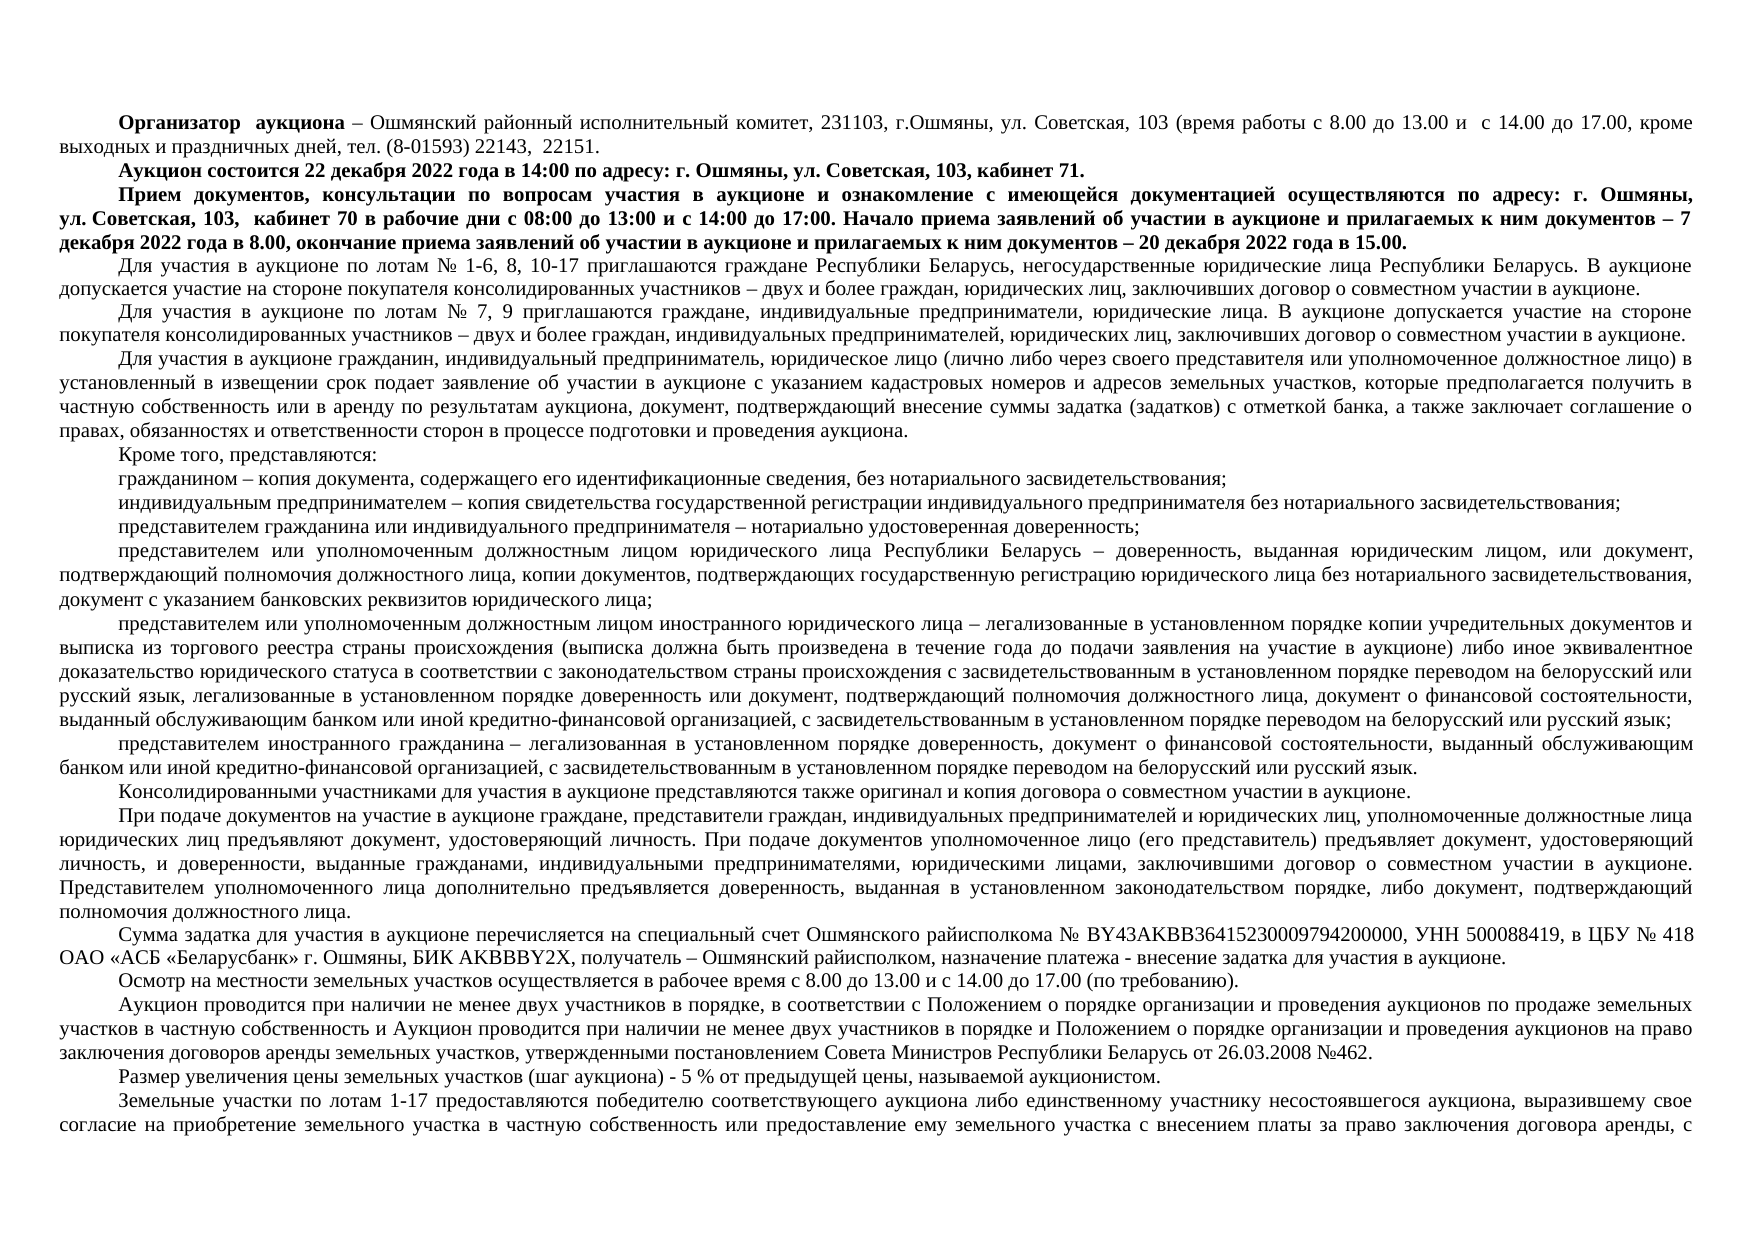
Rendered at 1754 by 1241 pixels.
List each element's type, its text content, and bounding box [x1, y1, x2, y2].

text Кроме того, представляются: [59, 442, 1695, 466]
text Аукцион состоится 22 декабря 2022 года в 14:00 по адресу: г. Ошмяны, ул. Советская, 103, кабинет 71. [59, 158, 1695, 182]
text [59, 1088, 1695, 1136]
text Для участия в аукционе по лотам № 7, 9 приглашаются граждане, индивидуальные предприниматели, юридические лица. В аукционе допускается участие на стороне покупателя консолидированных участников – двух и более граждан, индивидуальных предпринимателей, юридических лиц, заключивших договор о совместном участии в аукционе. [59, 300, 1695, 346]
text Размер увеличения цены земельных участков (шаг аукциона) - 5 % от предыдущей цены, называемой аукционистом. [59, 1064, 1695, 1088]
text индивидуальным предпринимателем – копия свидетельства государственной регистрации индивидуального предпринимателя без нотариального засвидетельствования; [59, 490, 1695, 514]
text гражданином – копия документа, содержащего его идентификационные сведения, без нотариального засвидетельствования; [59, 466, 1695, 490]
text Для участия в аукционе гражданин, индивидуальный предприниматель, юридическое лицо (лично либо через своего представителя или уполномоченное должностное лицо) в установленный в извещении срок подает заявление об участии в аукционе с указанием кадастровых номеров и адресов земельных участков, которые предполагается получить в частную собственность или в аренду по результатам аукциона, документ, подтверждающий внесение суммы задатка (задатков) с отметкой банка, а также заключает соглашение о правах, обязанностях и ответственности сторон в процессе подготовки и проведения аукциона. [59, 346, 1695, 442]
text представителем или уполномоченным должностным лицом иностранного юридического лица – легализованные в установленном порядке копии учредительных документов и выписка из торгового реестра страны происхождения (выписка должна быть произведена в течение года до подачи заявления на участие в аукционе) либо иное эквивалентное доказательство юридического статуса в соответствии с законодательством страны происхождения с засвидетельствованным в установленном порядке переводом на белорусский или русский язык, легализованные в установленном порядке доверенность или документ, подтверждающий полномочия должностного лица, документ о финансовой состоятельности, выданный обслуживающим банком или иной кредитно-финансовой организацией, с засвидетельствованным в установленном порядке переводом на белорусский или русский язык; [59, 611, 1695, 731]
text Организатор аукциона – Ошмянский районный исполнительный комитет, 231103, г.Ошмяны, ул. Советская, 103 (время работы с 8.00 до 13.00 и с 14.00 до 17.00, кроме выходных и праздничных дней, тел. (8-01593) 22143, 22151. [59, 110, 1695, 158]
text Для участия в аукционе по лотам № 1-6, 8, 10-17 приглашаются граждане Республики Беларусь, негосударственные юридические лица Республики Беларусь. В аукционе допускается участие на стороне покупателя консолидированных участников – двух и более граждан, юридических лиц, заключивших договор о совместном участии в аукционе. [59, 254, 1695, 300]
text представителем гражданина или индивидуального предпринимателя – нотариально удостоверенная доверенность; [59, 514, 1695, 538]
text При подаче документов на участие в аукционе граждане, представители граждан, индивидуальных предпринимателей и юридических лиц, уполномоченные должностные лица юридических лиц предъявляют документ, удостоверяющий личность. При подаче документов уполномоченное лицо (его представитель) предъявляет документ, удостоверяющий личность, и доверенности, выданные гражданами, индивидуальными предпринимателями, юридическими лицами, заключившими договор о совместном участии в аукционе. Представителем уполномоченного лица дополнительно предъявляется доверенность, выданная в установленном законодательством порядке, либо документ, подтверждающий полномочия должностного лица. [59, 803, 1695, 923]
text представителем иностранного гражданина – легализованная в установленном порядке доверенность, документ о финансовой состоятельности, выданный обслуживающим банком или иной кредитно-финансовой организацией, с засвидетельствованным в установленном порядке переводом на белорусский или русский язык. [59, 731, 1695, 779]
text представителем или уполномоченным должностным лицом юридического лица Республики Беларусь – доверенность, выданная юридическим лицом, или документ, подтверждающий полномочия должностного лица, копии документов, подтверждающих государственную регистрацию юридического лица без нотариального засвидетельствования, документ с указанием банковских реквизитов юридического лица; [59, 538, 1695, 611]
text Консолидированными участниками для участия в аукционе представляются также оригинал и копия договора о совместном участии в аукционе. [59, 779, 1695, 803]
text Прием документов, консультации по вопросам участия в аукционе и ознакомление с имеющейся документацией осуществляются по адресу: г. Ошмяны, ул. Советская, 103, кабинет 70 в рабочие дни с 08:00 до 13:00 и с 14:00 до 17:00. Начало приема заявлений об участии в аукционе и прилагаемых к ним документов – 7 декабря 2022 года в 8.00, окончание приема заявлений об участии в аукционе и прилагаемых к ним документов – 20 декабря 2022 года в 15.00. [59, 182, 1695, 254]
text Осмотр на местности земельных участков осуществляется в рабочее время с 8.00 до 13.00 и с 14.00 до 17.00 (по требованию). [59, 969, 1695, 992]
text Сумма задатка для участия в аукционе перечисляется на специальный счет Ошмянского райисполкома № BY43AKBB36415230009794200000, УНН 500088419, в ЦБУ № 418 ОАО «АСБ «Беларусбанк» г. Ошмяны, БИК AKBBBY2Х, получатель – Ошмянский райисполком, назначение платежа - внесение задатка для участия в аукционе. [59, 923, 1695, 969]
text Аукцион проводится при наличии не менее двух участников в порядке, в соответствии с Положением о порядке организации и проведения аукционов по продаже земельных участков в частную собственность и Аукцион проводится при наличии не менее двух участников в порядке и Положением о порядке организации и проведения аукционов на право заключения договоров аренды земельных участков, утвержденными постановлением Совета Министров Республики Беларусь от 26.03.2008 №462. [59, 992, 1695, 1064]
